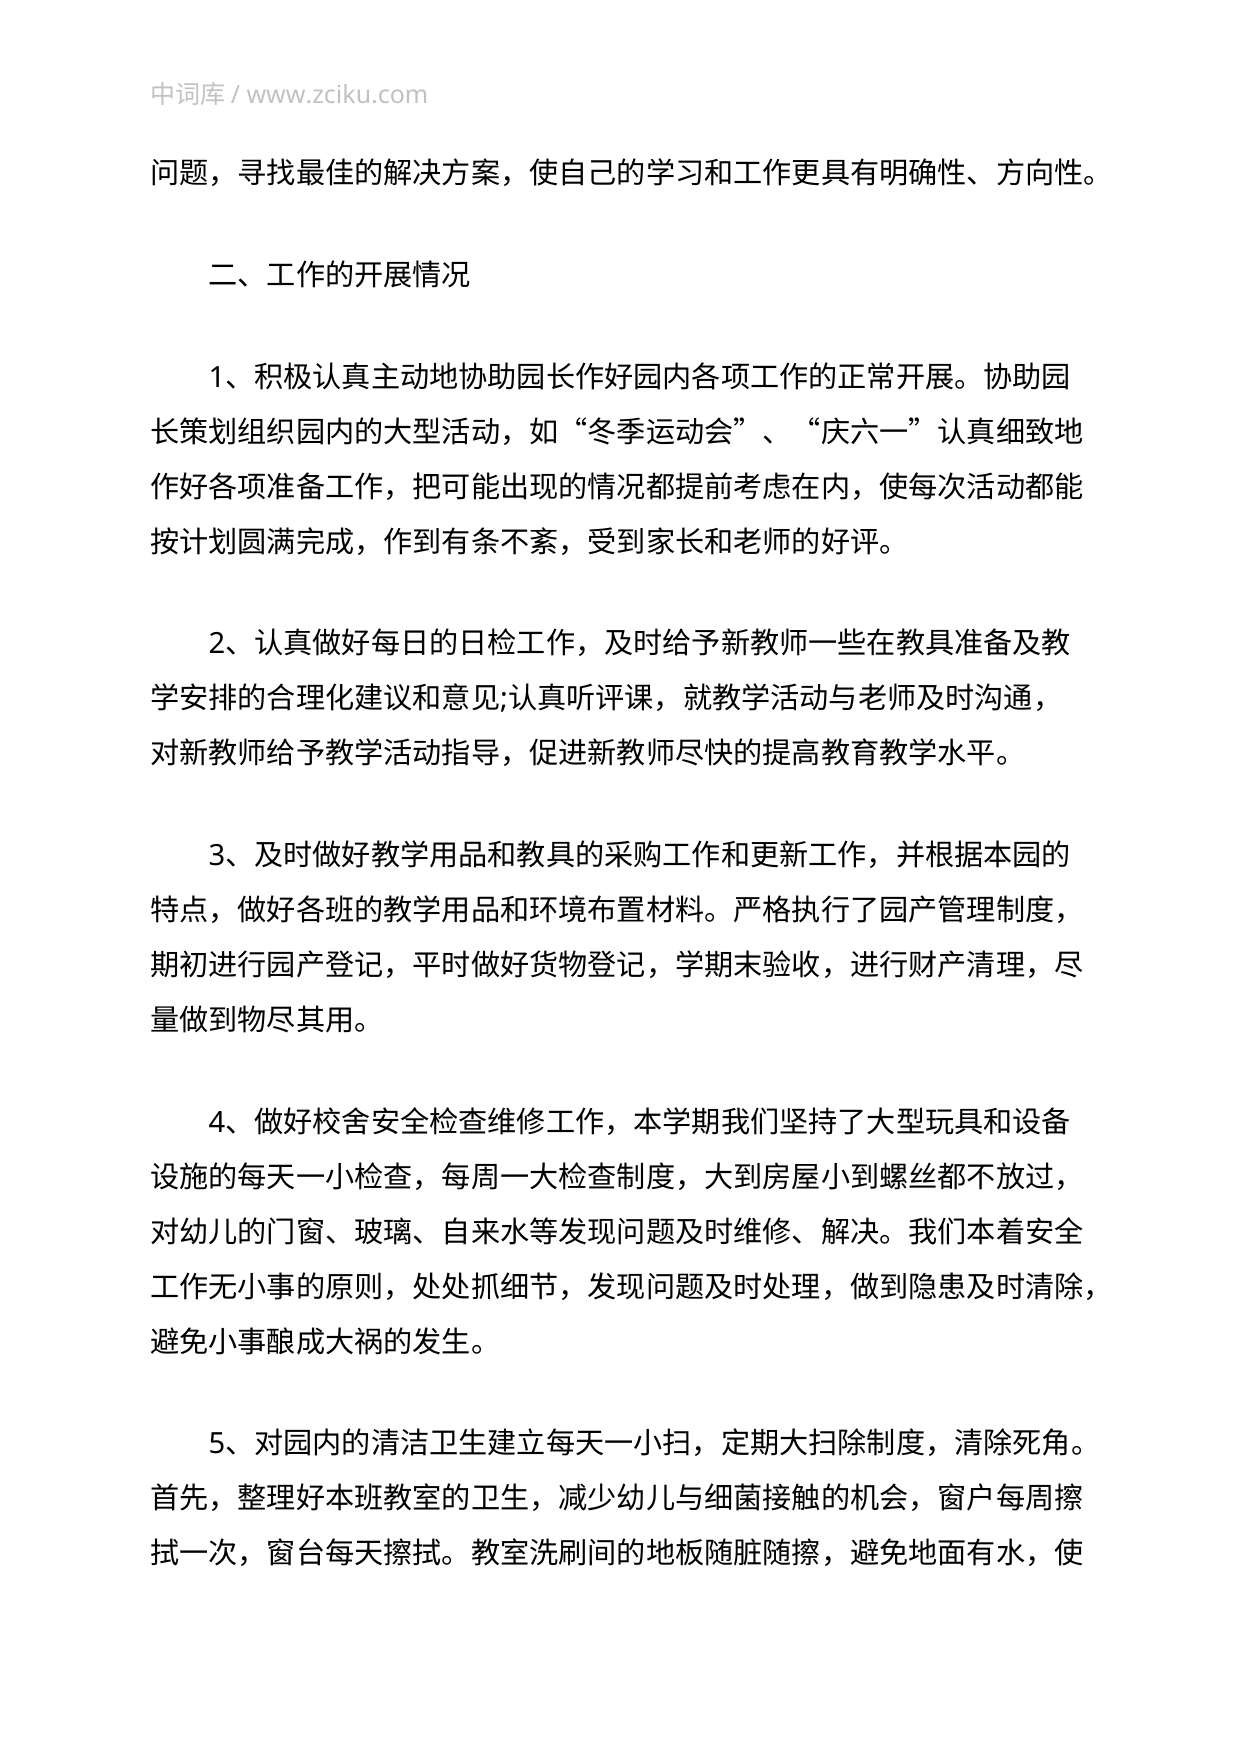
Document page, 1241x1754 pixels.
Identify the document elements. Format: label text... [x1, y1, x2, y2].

text 2、认真做好每日的日检工作，及时给予新教师一些在教具准备及教学安排的合理化建议和意见;认真听评课，就教学活动与老师及时沟通，对新教师给予教学活动指导，促进新教师尽快的提高教育教学水平。 [150, 620, 1090, 772]
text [150, 150, 1090, 192]
text 二、工作的开展情况 [150, 252, 1090, 294]
text 3、及时做好教学用品和教具的采购工作和更新工作，并根据本园的特点，做好各班的教学用品和环境布置材料。严格执行了园产管理制度，期初进行园产登记，平时做好货物登记，学期末验收，进行财产清理，尽量做到物尽其用。 [150, 832, 1090, 1039]
text 4、做好校舍安全检查维修工作，本学期我们坚持了大型玩具和设备设施的每天一小检查，每周一大检查制度，大到房屋小到螺丝都不放过，对幼儿的门窗、玻璃、自来水等发现问题及时维修、解决。我们本着安全工作无小事的原则，处处抓细节，发现问题及时处理，做到隐患及时清除，避免小事酿成大祸的发生。 [150, 1098, 1090, 1360]
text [150, 1420, 1090, 1572]
text 1、积极认真主动地协助园长作好园内各项工作的正常开展。协助园长策划组织园内的大型活动，如“冬季运动会”、“庆六一”认真细致地作好各项准备工作，把可能出现的情况都提前考虑在内，使每次活动都能按计划圆满完成，作到有条不紊，受到家长和老师的好评。 [150, 353, 1090, 561]
